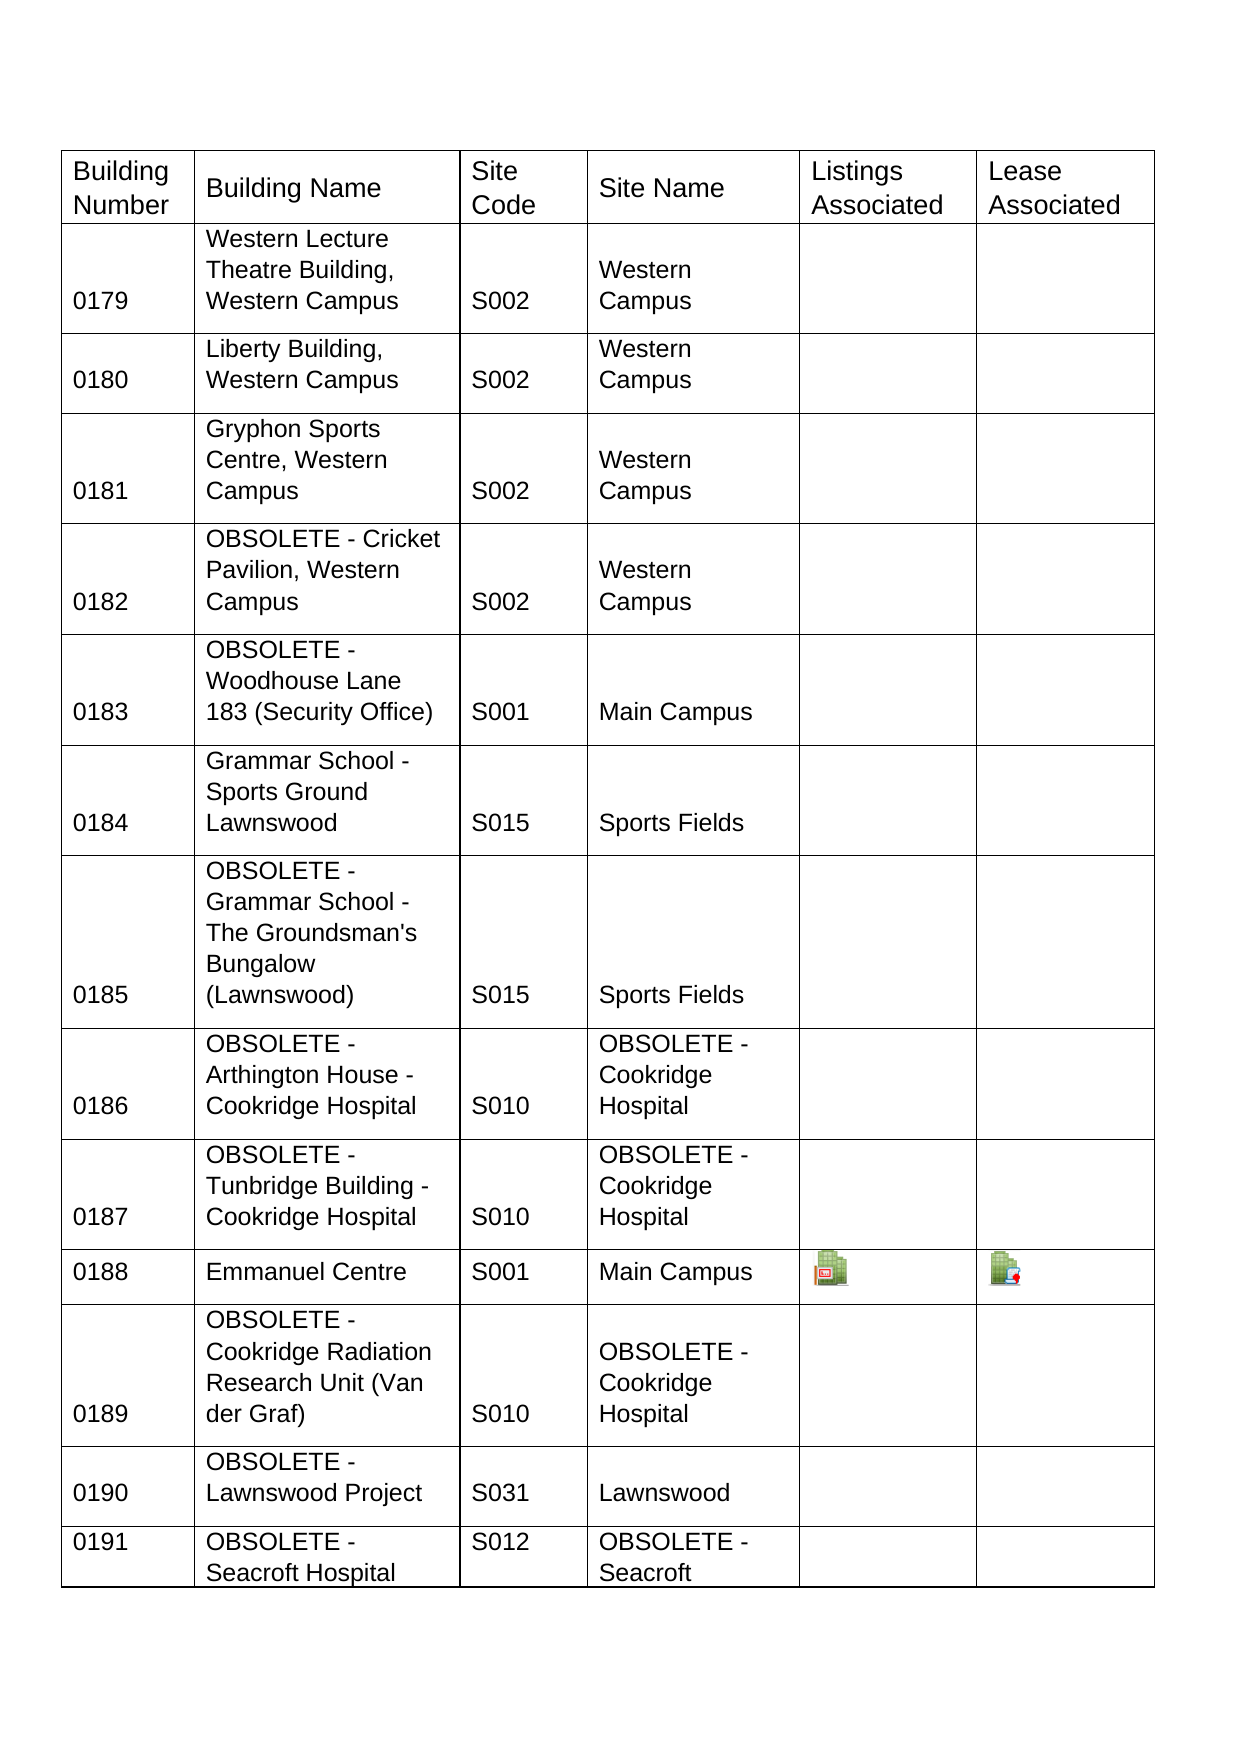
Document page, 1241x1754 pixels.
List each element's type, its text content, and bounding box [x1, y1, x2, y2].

picture [811, 1250, 849, 1286]
table_cell [977, 1447, 1154, 1526]
table_header Site Name [588, 151, 799, 222]
table_cell Main Campus [588, 635, 799, 744]
table_cell S001 [461, 1250, 587, 1304]
table_cell [800, 1447, 976, 1526]
table_header Building Number [62, 151, 194, 222]
table_header Building Name [195, 151, 459, 222]
table_cell 0184 [62, 746, 194, 855]
table_cell S002 [461, 524, 587, 634]
table_cell OBSOLETE - Lawnswood Project [195, 1447, 459, 1526]
table_header Lease Associated [977, 151, 1154, 222]
table_cell Liberty Building, Western Campus [195, 334, 459, 413]
table_cell S012 [461, 1527, 587, 1586]
table_cell OBSOLETE - Cricket Pavilion, Western Campus [195, 524, 459, 634]
table_cell Western Campus [588, 414, 799, 523]
table_cell 0180 [62, 334, 194, 413]
table_cell [800, 1140, 976, 1249]
table_cell Gryphon Sports Centre, Western Campus [195, 414, 459, 523]
table_cell [800, 524, 976, 634]
picture [988, 1250, 1021, 1286]
table_cell [800, 635, 976, 744]
table_cell OBSOLETE - Cookridge Hospital [588, 1029, 799, 1138]
table_cell OBSOLETE - Cookridge Hospital [588, 1140, 799, 1249]
table_cell S031 [461, 1447, 587, 1526]
table_cell [977, 414, 1154, 523]
table_cell [977, 635, 1154, 744]
table_cell OBSOLETE - Woodhouse Lane 183 (Security Office) [195, 635, 459, 744]
table_cell 0183 [62, 635, 194, 744]
table_cell Western Campus [588, 224, 799, 333]
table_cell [195, 1527, 459, 1586]
table_cell 0189 [62, 1305, 194, 1446]
table_cell S002 [461, 414, 587, 523]
table_cell 0181 [62, 414, 194, 523]
table_cell Western Campus [588, 334, 799, 413]
table_cell S001 [461, 635, 587, 744]
table_cell S010 [461, 1305, 587, 1446]
table_cell [977, 1527, 1154, 1586]
table_cell OBSOLETE - Grammar School - The Groundsman's Bungalow (Lawnswood) [195, 856, 459, 1028]
table_cell Lawnswood [588, 1447, 799, 1526]
table_cell S010 [461, 1029, 587, 1138]
table_cell Grammar School - Sports Ground Lawnswood [195, 746, 459, 855]
table_cell [800, 414, 976, 523]
table_cell Western Lecture Theatre Building, Western Campus [195, 224, 459, 333]
table_header Site Code [461, 151, 587, 222]
table_cell S015 [461, 856, 587, 1028]
table_cell [800, 746, 976, 855]
table_cell 0179 [62, 224, 194, 333]
table_cell [977, 1029, 1154, 1138]
table_cell [800, 1527, 976, 1586]
table_cell OBSOLETE - Tunbridge Building - Cookridge Hospital [195, 1140, 459, 1249]
table_cell [800, 1305, 976, 1446]
table_cell Sports Fields [588, 856, 799, 1028]
table_cell 0191 [62, 1527, 194, 1586]
table_cell OBSOLETE - Arthington House - Cookridge Hospital [195, 1029, 459, 1138]
table_cell [800, 856, 976, 1028]
table_cell [977, 1305, 1154, 1446]
table_cell S002 [461, 224, 587, 333]
table_cell OBSOLETE - Cookridge Hospital [588, 1305, 799, 1446]
table_cell [977, 224, 1154, 333]
table_cell [800, 334, 976, 413]
table_cell [800, 1029, 976, 1138]
table_cell 0187 [62, 1140, 194, 1249]
table_cell Sports Fields [588, 746, 799, 855]
table_cell [800, 1250, 976, 1304]
table_cell 0186 [62, 1029, 194, 1138]
table_cell [977, 1250, 1154, 1304]
table_cell Main Campus [588, 1250, 799, 1304]
table_cell 0182 [62, 524, 194, 634]
table_header Listings Associated [800, 151, 976, 222]
table_cell [977, 524, 1154, 634]
table_cell [977, 334, 1154, 413]
table_cell [977, 746, 1154, 855]
table_cell [977, 856, 1154, 1028]
table_cell S010 [461, 1140, 587, 1249]
table_cell 0185 [62, 856, 194, 1028]
table_cell 0188 [62, 1250, 194, 1304]
table_cell [977, 1140, 1154, 1249]
table_cell Western Campus [588, 524, 799, 634]
table_cell S002 [461, 334, 587, 413]
table_cell [800, 224, 976, 333]
table_cell S015 [461, 746, 587, 855]
table_cell OBSOLETE - Cookridge Radiation Research Unit (Van der Graf) [195, 1305, 459, 1446]
table_cell Emmanuel Centre [195, 1250, 459, 1304]
table_cell OBSOLETE - Seacroft Hospital [588, 1527, 799, 1586]
table_cell 0190 [62, 1447, 194, 1526]
